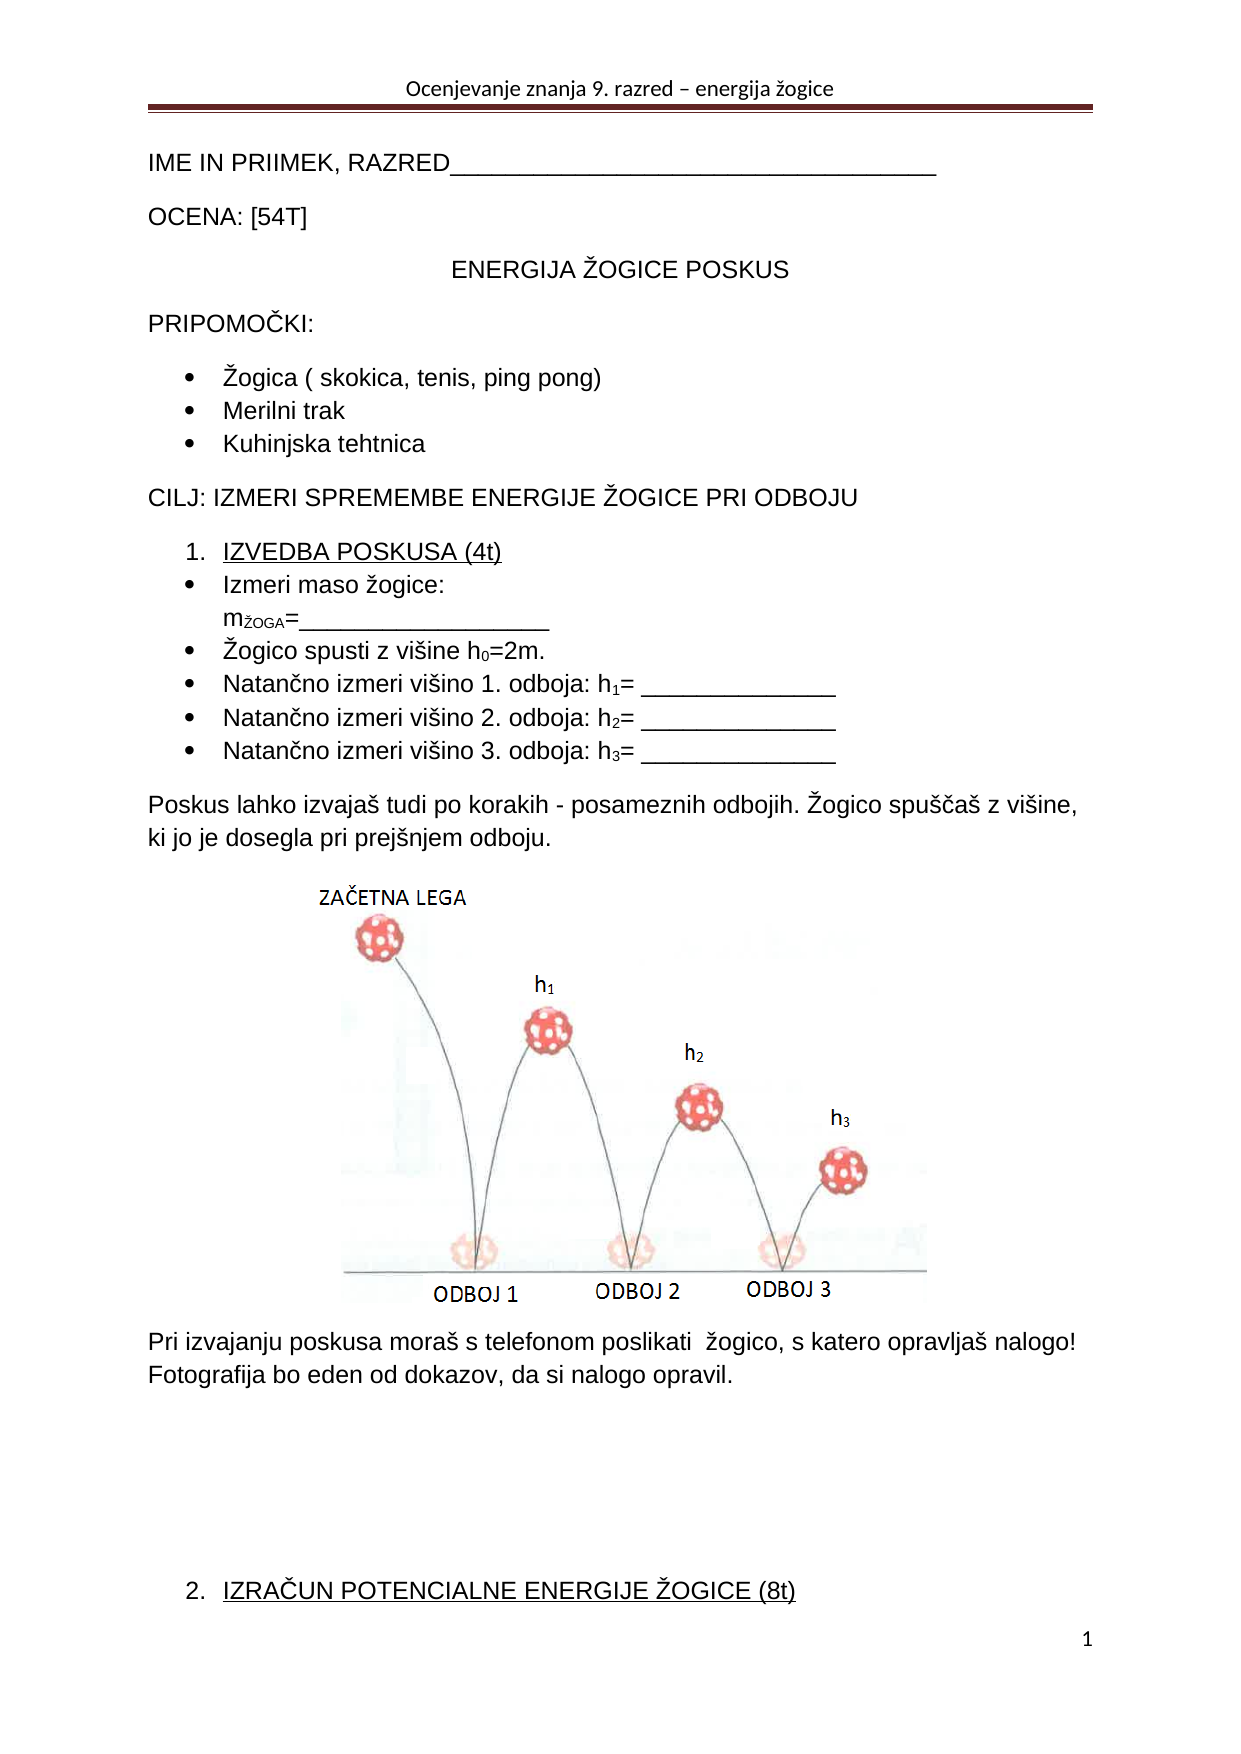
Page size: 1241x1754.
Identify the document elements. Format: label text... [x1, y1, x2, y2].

picture [305, 876, 936, 1303]
text OCENA: [54T] [148, 201, 1093, 230]
list Natančno izmeri višino 2. odboja: h2= ______________ [185, 702, 1093, 731]
list IZRAČUN POTENCIALNE ENERGIJE ŽOGICE (8t) [185, 1576, 1093, 1604]
text IME IN PRIIMEK, RAZRED___________________________________ [148, 148, 1093, 176]
text PRIPOMOČKI: [148, 309, 1093, 338]
text Pri izvajanju poskusa moraš s telefonom poslikati žogico, s katero opravljaš nalogo! Fotografija bo eden od dokazov, da si nalogo opravil. [148, 1327, 1093, 1389]
list mŽOGA=__________________ [223, 603, 1093, 632]
text ENERGIJA ŽOGICE POSKUS [148, 255, 1093, 284]
text CILJ: IZMERI SPREMEMBE ENERGIJE ŽOGICE PRI ODBOJU [148, 483, 1093, 512]
list Žogico spusti z višine h0=2m. [185, 636, 1093, 665]
list Kuhinjska tehtnica [185, 429, 1093, 458]
list Natančno izmeri višino 3. odboja: h3= ______________ [185, 736, 1093, 764]
list Žogica ( skokica, tenis, ping pong) [185, 363, 1093, 392]
list Merilni trak [185, 396, 1093, 425]
list Izmeri maso žogice: [185, 570, 1093, 599]
list Natančno izmeri višino 1. odboja: h1= ______________ [185, 669, 1093, 698]
text Poskus lahko izvajaš tudi po korakih - posameznih odbojih. Žogico spuščaš z višine, ki jo je dosegla pri prejšnjem odboju. [148, 789, 1093, 851]
list IZVEDBA POSKUSA (4t) [185, 537, 1093, 566]
